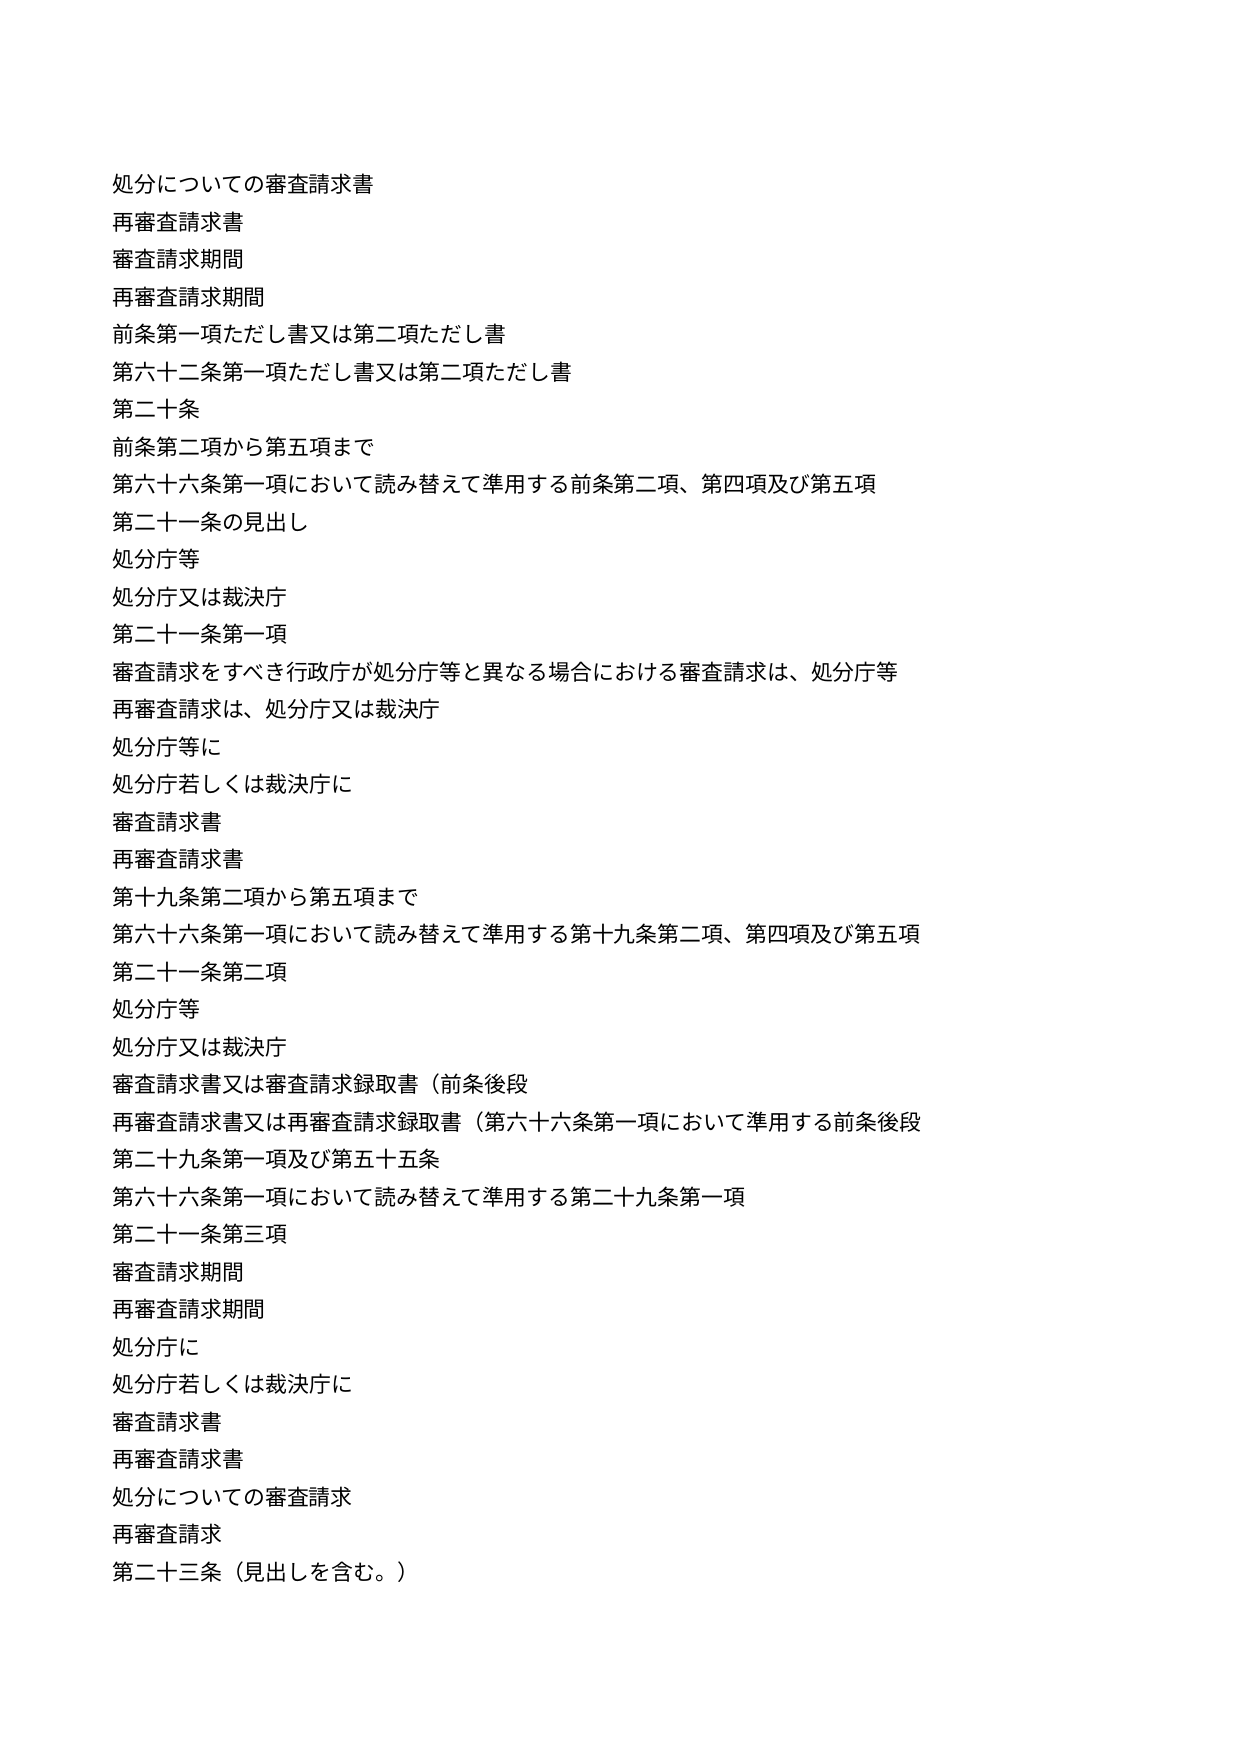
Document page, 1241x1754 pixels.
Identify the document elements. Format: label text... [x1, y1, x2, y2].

text 処分庁又は裁決庁 [112, 577, 1128, 614]
text 再審査請求 [112, 1514, 1128, 1552]
text 再審査請求は、処分庁又は裁決庁 [112, 689, 1128, 727]
text 第六十六条第一項において読み替えて準用する第二十九条第一項 [112, 1177, 1128, 1214]
text 再審査請求書 [112, 202, 1128, 239]
text 第二十一条の見出し [112, 502, 1128, 539]
text 処分庁等 [112, 989, 1128, 1027]
text 第二十条 [112, 389, 1128, 427]
text 第六十二条第一項ただし書又は第二項ただし書 [112, 352, 1128, 389]
text 審査請求書 [112, 1402, 1128, 1439]
text 審査請求書又は審査請求録取書（前条後段 [112, 1064, 1128, 1102]
text 処分についての審査請求書 [112, 164, 1128, 202]
text 再審査請求書又は再審査請求録取書（第六十六条第一項において準用する前条後段 [112, 1102, 1128, 1139]
text 第六十六条第一項において読み替えて準用する前条第二項、第四項及び第五項 [112, 464, 1128, 502]
text 審査請求書 [112, 802, 1128, 839]
text 処分庁等に [112, 727, 1128, 764]
text 第二十三条（見出しを含む。） [112, 1552, 1128, 1589]
text 第六十六条第一項において読み替えて準用する第十九条第二項、第四項及び第五項 [112, 914, 1128, 952]
text 再審査請求期間 [112, 1289, 1128, 1327]
text 審査請求期間 [112, 1252, 1128, 1289]
text 処分庁等 [112, 539, 1128, 577]
text 再審査請求期間 [112, 277, 1128, 314]
text 第二十一条第一項 [112, 614, 1128, 652]
text 再審査請求書 [112, 839, 1128, 877]
text 前条第一項ただし書又は第二項ただし書 [112, 314, 1128, 352]
text 処分庁又は裁決庁 [112, 1027, 1128, 1064]
text 処分についての審査請求 [112, 1477, 1128, 1514]
text 審査請求をすべき行政庁が処分庁等と異なる場合における審査請求は、処分庁等 [112, 652, 1128, 689]
text 再審査請求書 [112, 1439, 1128, 1477]
text 第十九条第二項から第五項まで [112, 877, 1128, 914]
text 審査請求期間 [112, 239, 1128, 277]
text 処分庁若しくは裁決庁に [112, 1364, 1128, 1402]
text 前条第二項から第五項まで [112, 427, 1128, 464]
text 第二十一条第三項 [112, 1214, 1128, 1252]
text 第二十一条第二項 [112, 952, 1128, 989]
text 処分庁に [112, 1327, 1128, 1364]
text 第二十九条第一項及び第五十五条 [112, 1139, 1128, 1177]
text 処分庁若しくは裁決庁に [112, 764, 1128, 802]
